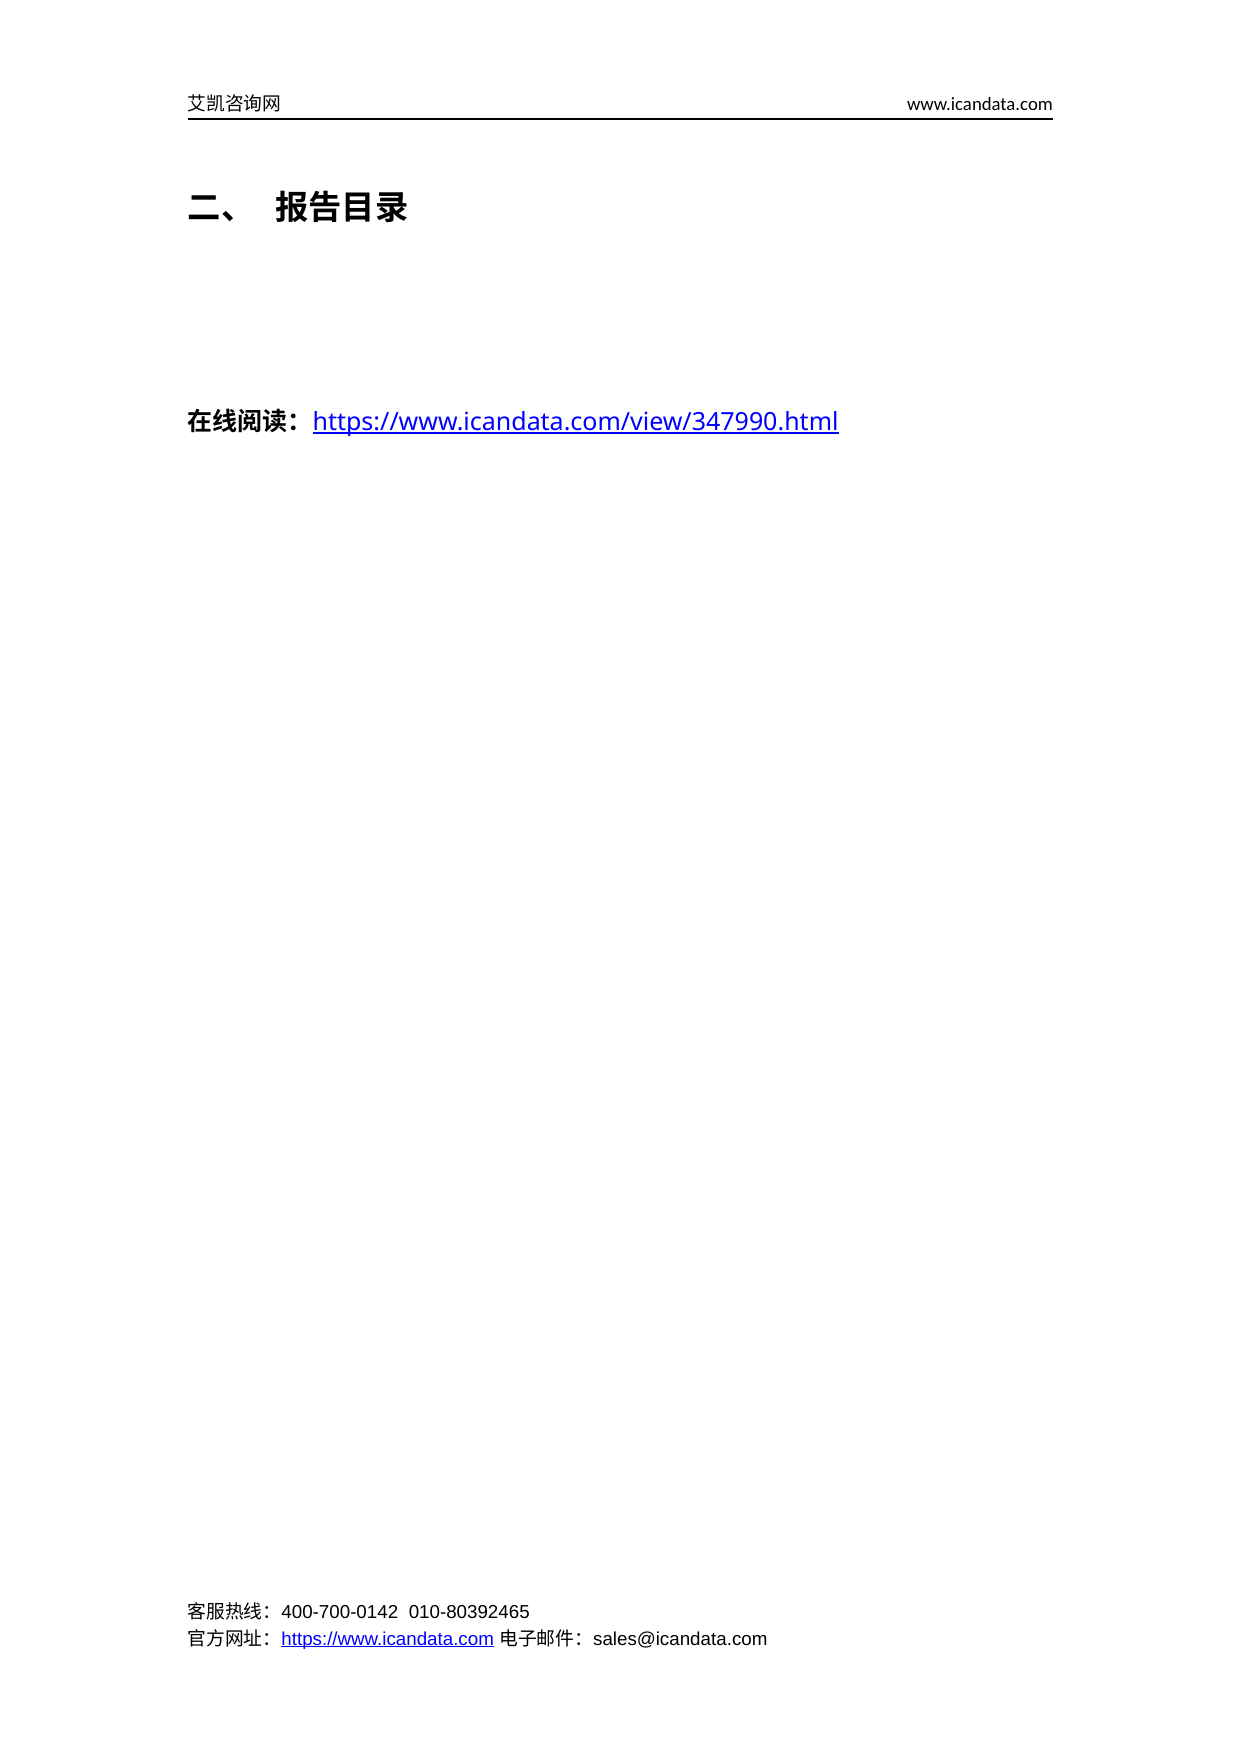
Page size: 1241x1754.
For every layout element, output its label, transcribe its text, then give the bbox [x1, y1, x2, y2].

text 在线阅读：https://www.icandata.com/view/347990.html [187, 387, 1053, 452]
subtitle 报告目录 [187, 172, 1053, 237]
